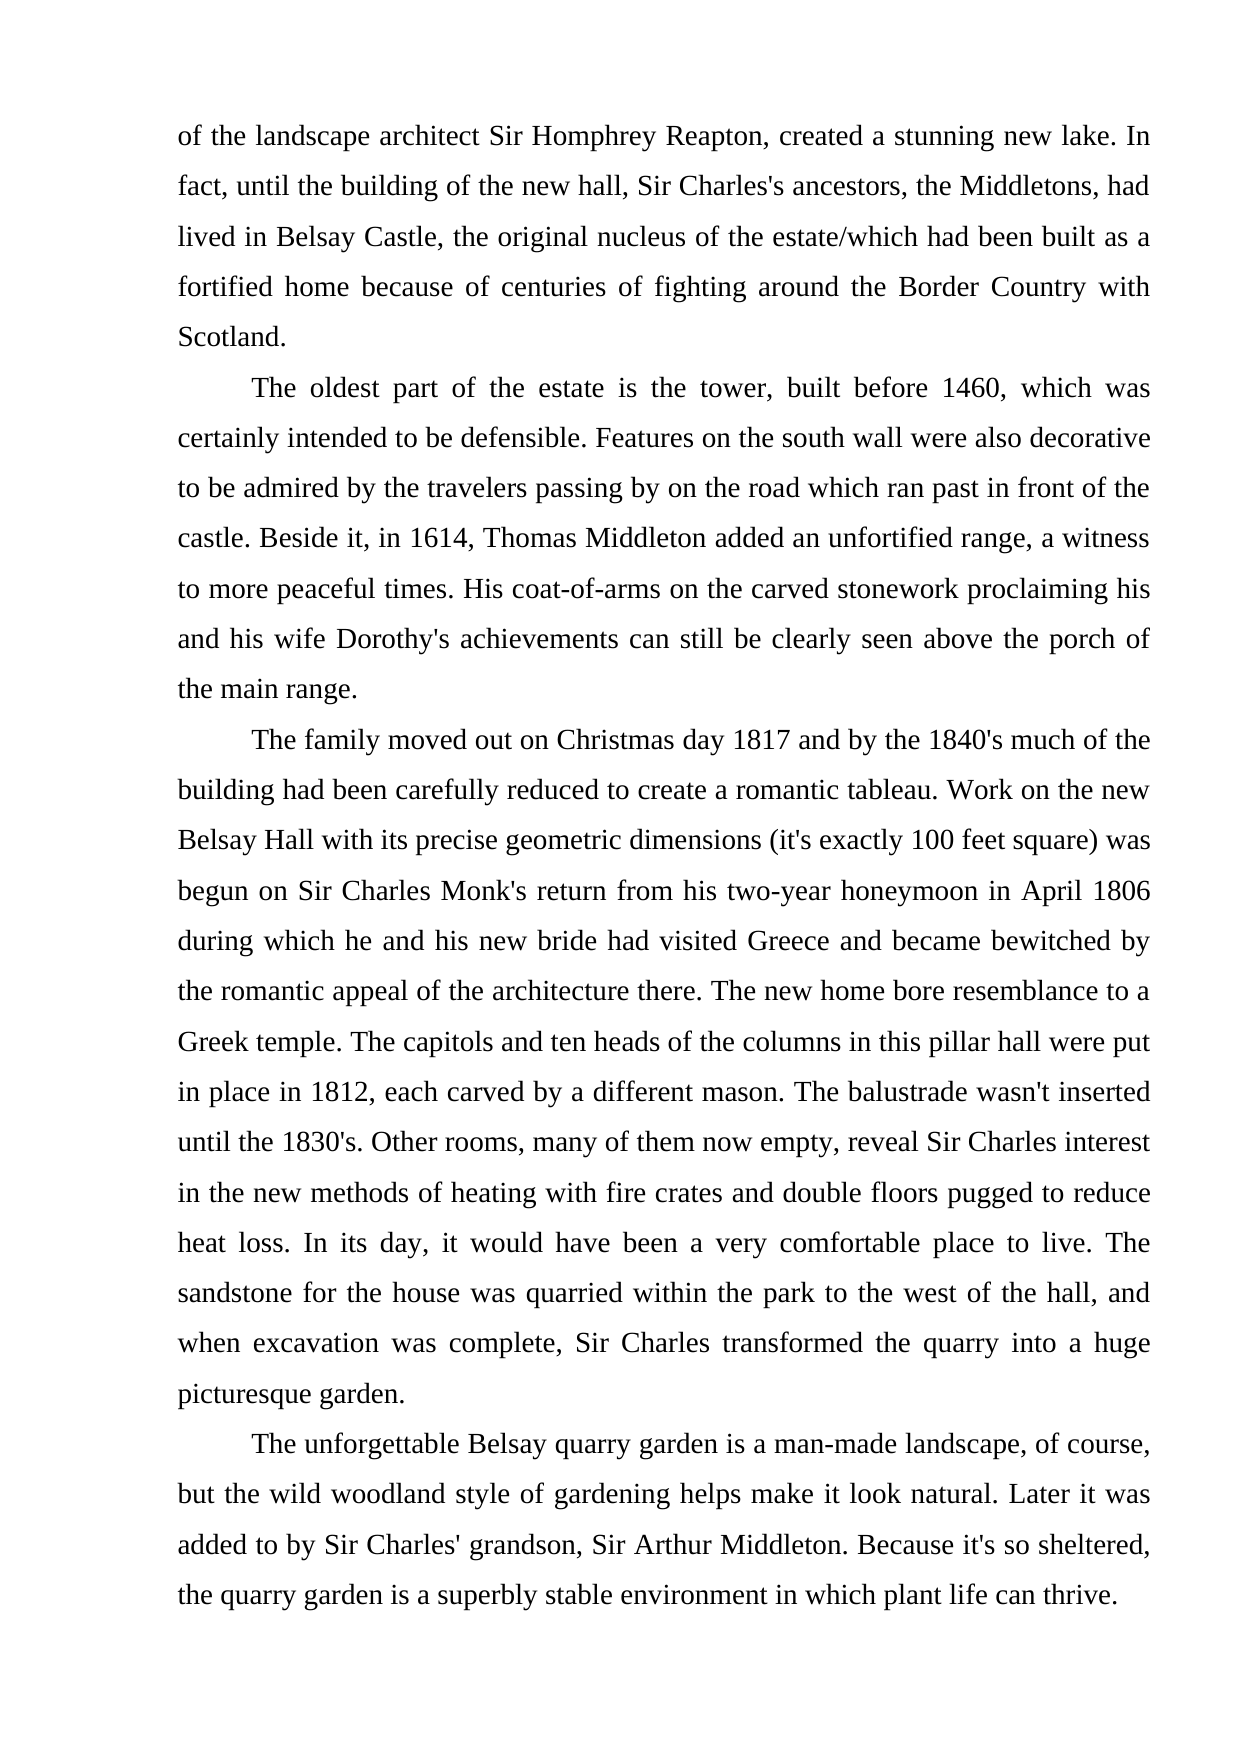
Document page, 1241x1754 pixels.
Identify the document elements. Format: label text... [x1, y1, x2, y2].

text The oldest part of the estate is the tower, built before 1460, which was certainly intended to be defensible. Features on the south wall were also decorative to be admired by the travelers passing by on the road which ran past in front of the castle. Beside it, in 1614, Thomas Middleton added an unfortified range, a witness to more peaceful times. His coat-of-arms on the carved stonework proclaiming his and his wife Dorothy's achievements can still be clearly seen above the porch of the main range. [177, 370, 1152, 705]
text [177, 118, 1152, 353]
text The unforgettable Belsay quarry garden is a man-made landscape, of course, but the wild woodland style of gardening helps make it look natural. Later it was added to by Sir Charles' grandson, Sir Arthur Middleton. Because it's so sheltered, the quarry garden is a superbly stable environment in which plant life can thrive. [177, 1426, 1152, 1611]
text The family moved out on Christmas day 1817 and by the 1840's much of the building had been carefully reduced to create a romantic tableau. Work on the new Belsay Hall with its precise geometric dimensions (it's exactly 100 feet square) was begun on Sir Charles Monk's return from his two-year honeymoon in April 1806 during which he and his new bride had visited Greece and became bewitched by the romantic appeal of the architecture there. The new home bore resemblance to a Greek temple. The capitols and ten heads of the columns in this pillar hall were put in place in 1812, each carved by a different mason. The balustrade wasn't inserted until the 1830's. Other rooms, many of them now empty, reveal Sir Charles interest in the new methods of heating with fire crates and double floors pugged to reduce heat loss. In its day, it would have been a very comfortable place to live. The sandstone for the house was quarried within the park to the west of the hall, and when excavation was complete, Sir Charles transformed the quarry into a huge picturesque garden. [177, 722, 1152, 1409]
